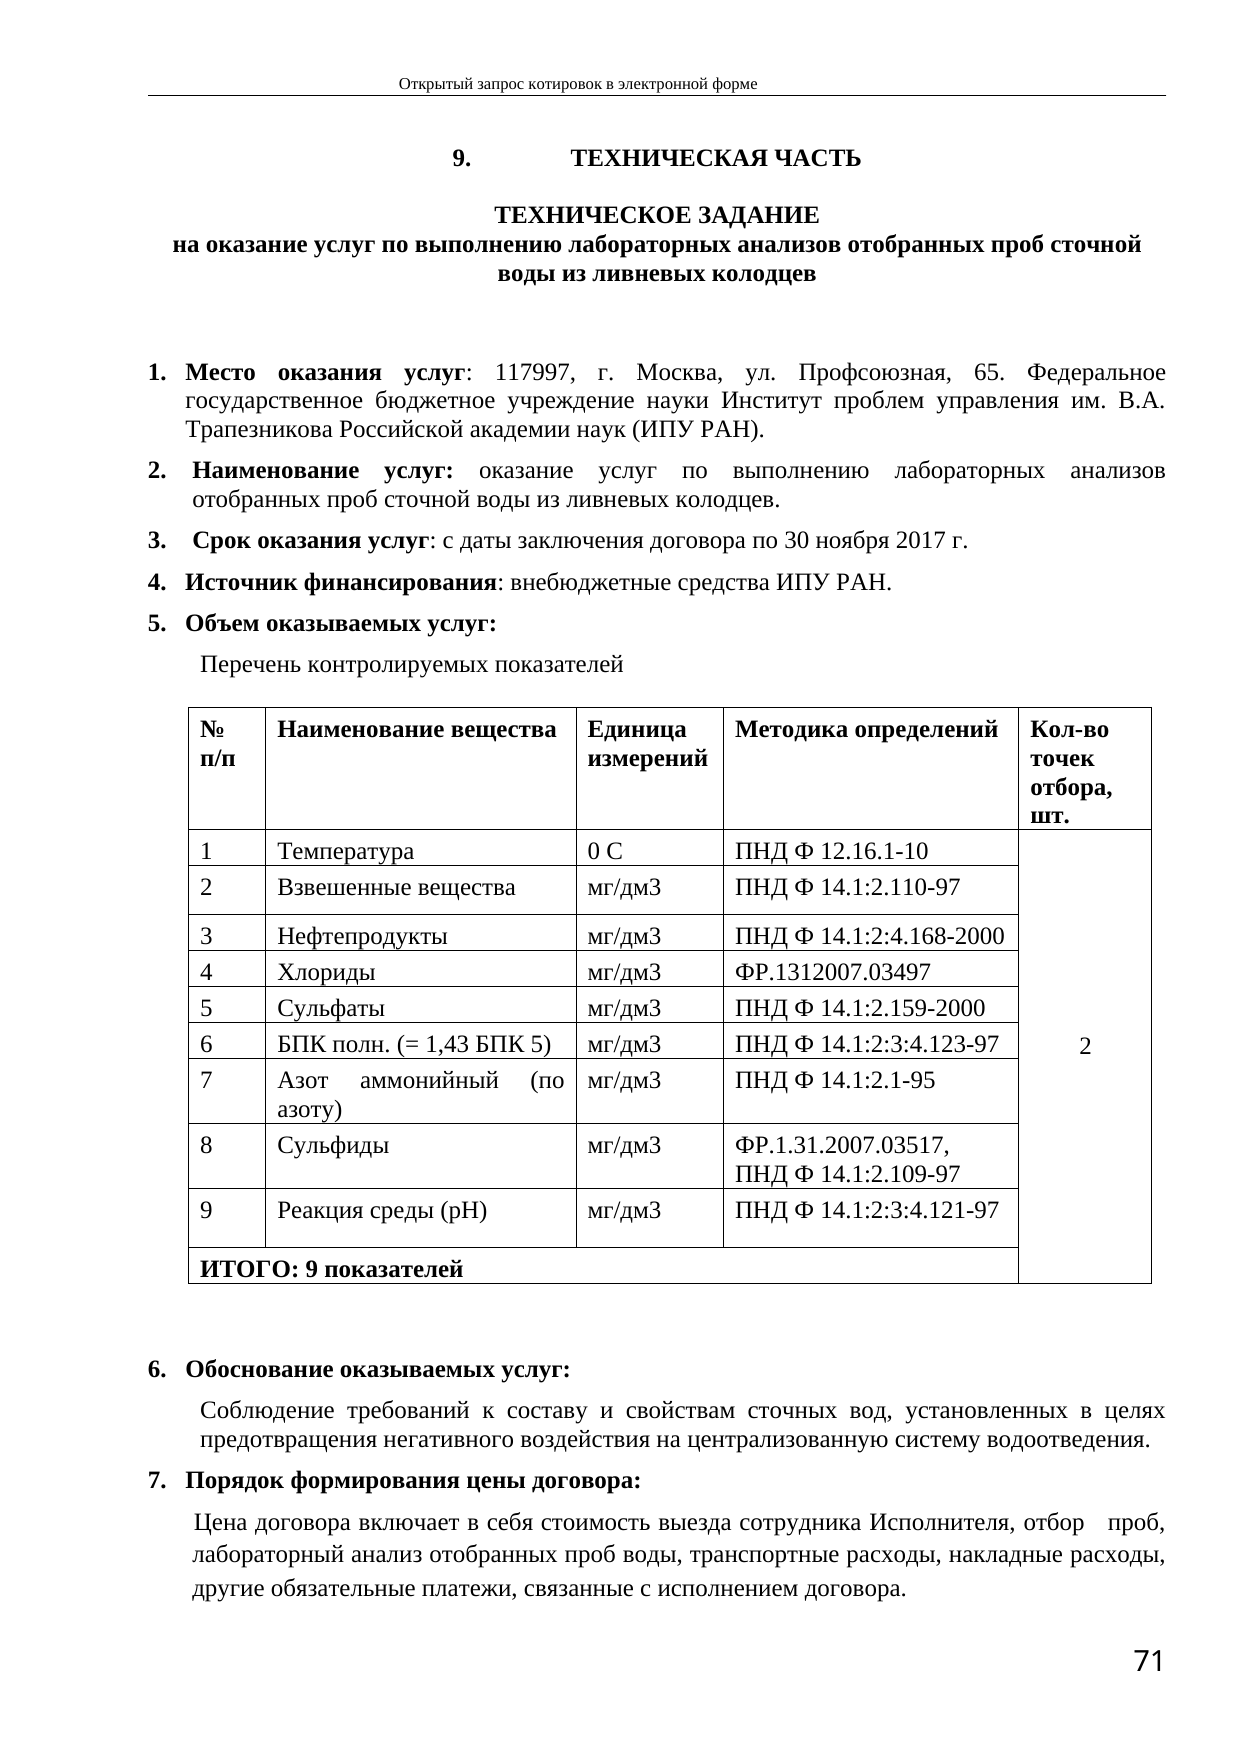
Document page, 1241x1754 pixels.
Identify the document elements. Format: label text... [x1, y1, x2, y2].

table_header Единица измерений [577, 708, 723, 829]
table_cell БПК полн. (= 1,43 БПК 5) [266, 1023, 576, 1058]
table_cell ПНД Ф 14.1:2.159-2000 [724, 987, 1018, 1022]
table_cell 3 [189, 915, 265, 950]
table_cell ПНД Ф 14.1:2.110-97 [724, 866, 1018, 914]
table_cell Нефтепродукты [266, 915, 576, 950]
list Место оказания услуг: 117997, г. Москва, ул. Профсоюзная, 65. Федеральное государственное бюджетное учреждение науки Институт проблем управления им. В.А. Трапезникова Российской академии наук (ИПУ РАН). [148, 357, 1166, 443]
list Обоснование оказываемых услуг: [148, 1354, 1166, 1383]
table_cell Реакция среды (pH) [266, 1189, 576, 1247]
table_cell мг/дм3 [577, 1124, 723, 1188]
list Порядок формирования цены договора: [148, 1465, 1166, 1494]
text Перечень контролируемых показателей [200, 649, 1166, 678]
table_cell ФР.1.31.2007.03517, ПНД Ф 14.1:2.109-97 [724, 1124, 1018, 1188]
table_cell ПНД Ф 12.16.1-10 [724, 830, 1018, 865]
table_cell мг/дм3 [577, 915, 723, 950]
list Срок оказания услуг: с даты заключения договора по 30 ноября 2017 г. [148, 526, 1166, 554]
table_cell Азот аммонийный (по азоту) [266, 1059, 576, 1123]
table_cell Сульфаты [266, 987, 576, 1022]
text Цена договора включает в себя стоимость выезда сотрудника Исполнителя, отбор проб, лабораторный анализ отобранных проб воды, транспортные расходы, накладные расходы, другие обязательные платежи, связанные с исполнением договора. [162, 1507, 1166, 1601]
table_cell 0 С [577, 830, 723, 865]
table_cell 6 [189, 1023, 265, 1058]
table_cell Взвешенные вещества [266, 866, 576, 914]
table_cell 8 [189, 1124, 265, 1188]
table_cell ФР.1312007.03497 [724, 951, 1018, 986]
table_cell ИТОГО: 9 показателей [189, 1248, 1018, 1283]
table_cell Хлориды [266, 951, 576, 986]
list Источник финансирования: внебюджетные средства ИПУ РАН. [148, 567, 1166, 596]
table_cell ПНД Ф 14.1:2:4.168-2000 [724, 915, 1018, 950]
table_header Методика определений [724, 708, 1018, 829]
table_cell 4 [189, 951, 265, 986]
text ТЕХНИЧЕСКОЕ ЗАДАНИЕ [148, 201, 1166, 229]
table_cell 2 [1019, 830, 1151, 1283]
table_cell ПНД Ф 14.1:2.1-95 [724, 1059, 1018, 1123]
table_cell ПНД Ф 14.1:2:3:4.123-97 [724, 1023, 1018, 1058]
table_header Наименование вещества [266, 708, 576, 829]
table_cell мг/дм3 [577, 1023, 723, 1058]
table_cell мг/дм3 [577, 987, 723, 1022]
table_cell Температура [266, 830, 576, 865]
text ТЕХНИЧЕСКАЯ ЧАСТЬ [148, 143, 1166, 172]
table_header № п/п [189, 708, 265, 829]
table_cell мг/дм3 [577, 1189, 723, 1247]
table_cell 2 [189, 866, 265, 914]
table_cell ПНД Ф 14.1:2:3:4.121-97 [724, 1189, 1018, 1247]
table_cell мг/дм3 [577, 866, 723, 914]
list Наименование услуг: оказание услуг по выполнению лабораторных анализов отобранных проб сточной воды из ливневых колодцев. [148, 456, 1166, 513]
table_cell 1 [189, 830, 265, 865]
table_cell 7 [189, 1059, 265, 1123]
table_cell мг/дм3 [577, 1059, 723, 1123]
table_header Кол-во точек отбора, шт. [1019, 708, 1151, 829]
table_cell мг/дм3 [577, 951, 723, 986]
table_cell 5 [189, 987, 265, 1022]
text на оказание услуг по выполнению лабораторных анализов отобранных проб сточной воды из ливневых колодцев [148, 229, 1166, 287]
table_cell 9 [189, 1189, 265, 1247]
list Объем оказываемых услуг: [148, 608, 1166, 637]
text Соблюдение требований к составу и свойствам сточных вод, установленных в целях предотвращения негативного воздействия на централизованную систему водоотведения. [200, 1395, 1166, 1453]
table_cell Сульфиды [266, 1124, 576, 1188]
